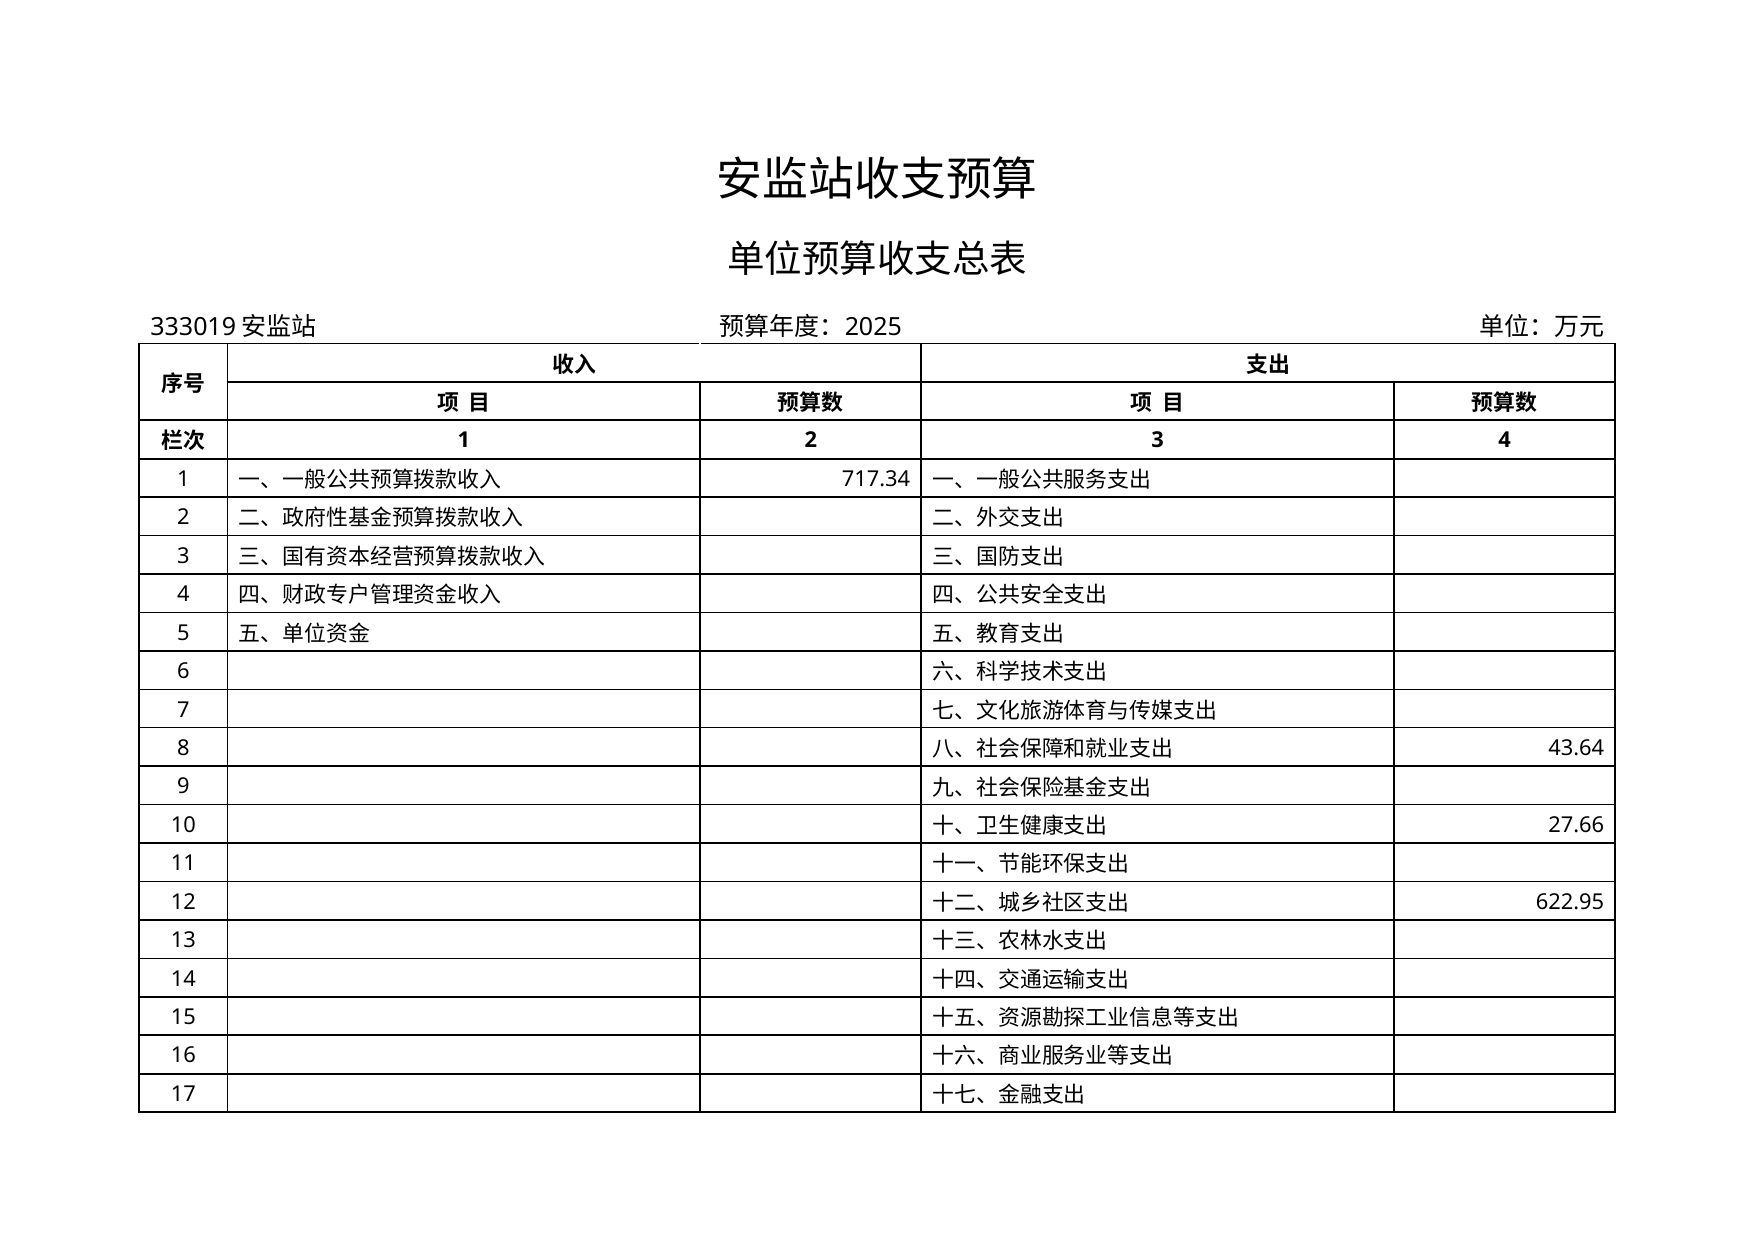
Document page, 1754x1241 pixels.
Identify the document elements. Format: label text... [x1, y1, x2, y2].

table_cell [1395, 536, 1614, 573]
table_cell [228, 1075, 699, 1111]
table_cell [1395, 1036, 1614, 1073]
table_cell 七、文化旅游体育与传媒支出 [922, 690, 1393, 727]
text 单位预算收支总表 [106, 229, 1648, 283]
table_cell [701, 998, 920, 1034]
table_cell [228, 998, 699, 1034]
table_cell [701, 921, 920, 957]
table_cell [701, 844, 920, 881]
table_cell [1395, 652, 1614, 688]
table_cell 622.95 [1395, 882, 1614, 919]
table_cell 二、政府性基金预算拨款收入 [228, 498, 699, 535]
table_cell 项 目 [228, 383, 699, 419]
table_cell 八、社会保障和就业支出 [922, 728, 1393, 765]
table_cell 4 [1395, 421, 1614, 458]
table_cell 三、国有资本经营预算拨款收入 [228, 536, 699, 573]
table_cell 十三、农林水支出 [922, 921, 1393, 957]
table_cell 二、外交支出 [922, 498, 1393, 535]
table_cell 栏次 [140, 421, 227, 458]
table_cell [228, 728, 699, 765]
table_cell 四、公共安全支出 [922, 575, 1393, 612]
table_cell 十五、资源勘探工业信息等支出 [922, 998, 1393, 1034]
table_cell 序号 [140, 344, 227, 419]
table_cell [228, 959, 699, 996]
table_cell 3 [140, 536, 227, 573]
table_cell 预算数 [701, 383, 920, 419]
table_cell 五、教育支出 [922, 613, 1393, 650]
table_cell [701, 498, 920, 535]
table_cell [1395, 921, 1614, 957]
table_cell [228, 844, 699, 881]
table_cell 3 [922, 421, 1393, 458]
table_cell 十、卫生健康支出 [922, 805, 1393, 842]
table_cell [701, 575, 920, 612]
table_cell 一、一般公共预算拨款收入 [228, 460, 699, 496]
table_cell [701, 805, 920, 842]
table_header 预算年度：2025 [701, 306, 920, 342]
table_cell 四、财政专户管理资金收入 [228, 575, 699, 612]
table_cell 15 [140, 998, 227, 1034]
table_cell [1395, 498, 1614, 535]
table_cell [228, 1036, 699, 1073]
table_cell 六、科学技术支出 [922, 652, 1393, 688]
table_cell [228, 921, 699, 957]
table_cell 十一、节能环保支出 [922, 844, 1393, 881]
table_cell [1395, 844, 1614, 881]
table_cell [701, 767, 920, 804]
table_cell 1 [140, 460, 227, 496]
table_cell [228, 767, 699, 804]
table_cell [228, 690, 699, 727]
table_cell 5 [140, 613, 227, 650]
table_cell [1395, 767, 1614, 804]
table_cell [1395, 1075, 1614, 1111]
table_cell 27.66 [1395, 805, 1614, 842]
table_cell 支出 [922, 344, 1614, 381]
table_cell 三、国防支出 [922, 536, 1393, 573]
text 安监站收支预算 [106, 142, 1648, 208]
table_cell [228, 805, 699, 842]
table_cell [1395, 613, 1614, 650]
table_cell 九、社会保险基金支出 [922, 767, 1393, 804]
table_cell [701, 1075, 920, 1111]
table_cell 17 [140, 1075, 227, 1111]
table_cell 十四、交通运输支出 [922, 959, 1393, 996]
table_cell [701, 1036, 920, 1073]
table_cell [701, 959, 920, 996]
table_header 单位：万元 [922, 306, 1614, 342]
table_cell 十二、城乡社区支出 [922, 882, 1393, 919]
table_cell 10 [140, 805, 227, 842]
table_cell 717.34 [701, 460, 920, 496]
table_cell 7 [140, 690, 227, 727]
table_cell 6 [140, 652, 227, 688]
table_cell 一、一般公共服务支出 [922, 460, 1393, 496]
table_cell 11 [140, 844, 227, 881]
table_cell [228, 882, 699, 919]
table_cell 预算数 [1395, 383, 1614, 419]
table_cell 十六、商业服务业等支出 [922, 1036, 1393, 1073]
table_cell 43.64 [1395, 728, 1614, 765]
table_cell [701, 882, 920, 919]
table_cell 项 目 [922, 383, 1393, 419]
table_cell [1395, 690, 1614, 727]
table_cell 十七、金融支出 [922, 1075, 1393, 1111]
table_cell 1 [228, 421, 699, 458]
table_cell [1395, 959, 1614, 996]
table_cell [701, 536, 920, 573]
table_cell [1395, 460, 1614, 496]
table_cell 12 [140, 882, 227, 919]
table_cell 2 [140, 498, 227, 535]
table_cell 14 [140, 959, 227, 996]
table_cell 收入 [228, 344, 920, 381]
table_cell [1395, 575, 1614, 612]
table_cell [228, 652, 699, 688]
table_cell 五、单位资金 [228, 613, 699, 650]
table_cell 13 [140, 921, 227, 957]
table_cell [701, 690, 920, 727]
table_cell [1395, 998, 1614, 1034]
table_cell 16 [140, 1036, 227, 1073]
table_cell 2 [701, 421, 920, 458]
table_cell 8 [140, 728, 227, 765]
table_cell [701, 613, 920, 650]
table_cell [701, 652, 920, 688]
table_header 333019安监站 [140, 306, 699, 342]
table_cell [701, 728, 920, 765]
table_cell 9 [140, 767, 227, 804]
table_cell 4 [140, 575, 227, 612]
